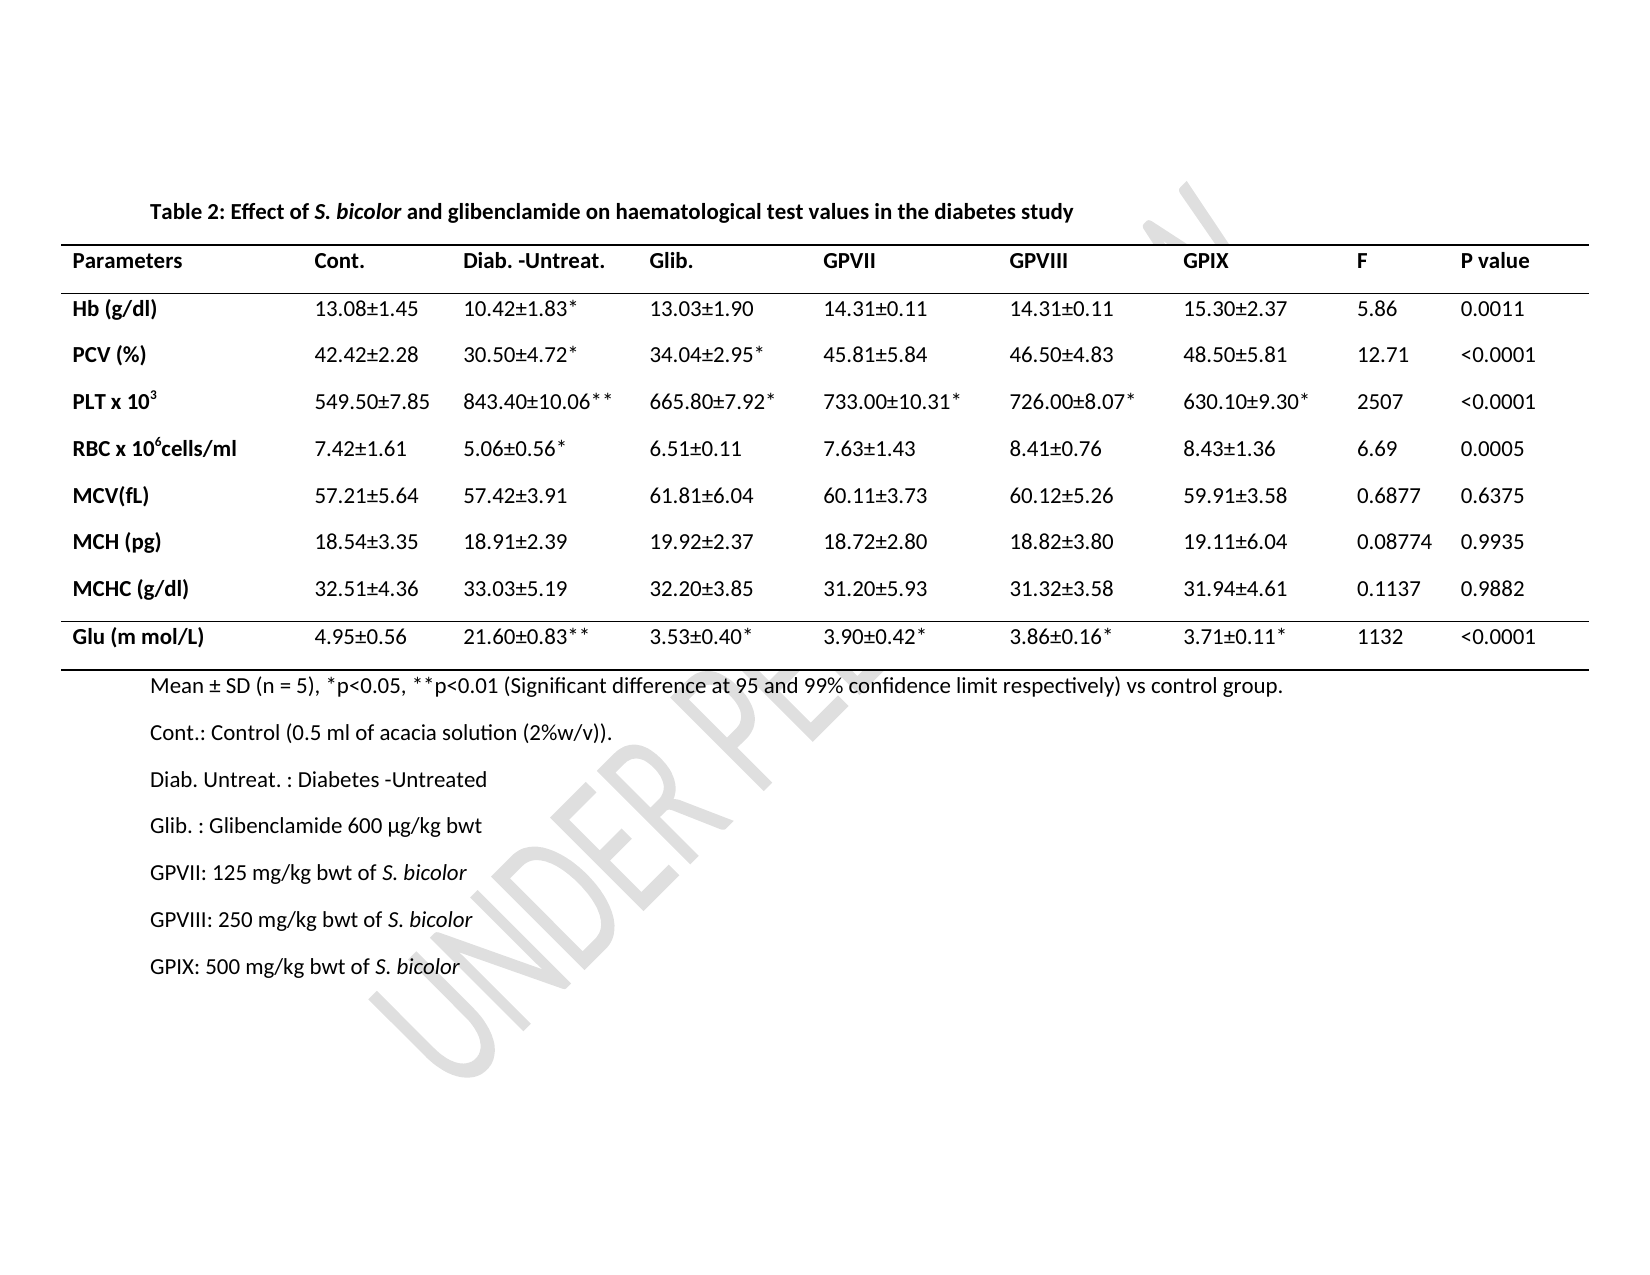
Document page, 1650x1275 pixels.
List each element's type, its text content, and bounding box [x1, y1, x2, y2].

table_cell 3.53±0.40* [638, 622, 812, 669]
table_cell 4.95±0.56 [303, 622, 452, 669]
table_cell 14.31±0.11 [812, 294, 998, 340]
table_cell 8.41±0.76 [998, 434, 1172, 481]
table_cell 14.31±0.11 [998, 294, 1172, 340]
table_cell 6.69 [1346, 434, 1449, 481]
table_cell 7.63±1.43 [812, 434, 998, 481]
table_cell 0.6375 [1449, 481, 1589, 527]
table_cell 726.00±8.07* [998, 387, 1172, 434]
table_cell Hb (g/dl) [61, 294, 303, 340]
table_cell 45.81±5.84 [812, 340, 998, 387]
text GPVIII: 250 mg/kg bwt of S. bicolor [150, 905, 1500, 933]
table_cell 12.71 [1346, 340, 1449, 387]
table_cell 42.42±2.28 [303, 340, 452, 387]
table_header Glib. [638, 246, 812, 293]
table_cell 18.91±2.39 [452, 527, 638, 574]
text Table 2: Effect of S. bicolor and glibenclamide on haematological test values in the diabetes study [150, 197, 1500, 225]
table_cell 18.72±2.80 [812, 527, 998, 574]
table_cell 665.80±7.92* [638, 387, 812, 434]
table_cell 31.94±4.61 [1172, 574, 1346, 621]
table_cell 13.08±1.45 [303, 294, 452, 340]
table_cell 1132 [1346, 622, 1449, 669]
table_cell 57.21±5.64 [303, 481, 452, 527]
table_cell RBC x 106cells/ml [61, 434, 303, 481]
text Cont.: Control (0.5 ml of acacia solution (2%w/v)). [150, 718, 1500, 746]
table_cell 15.30±2.37 [1172, 294, 1346, 340]
table_header Parameters [61, 246, 303, 293]
table_cell 0.9935 [1449, 527, 1589, 574]
table_header Cont. [303, 246, 452, 293]
table_cell 0.6877 [1346, 481, 1449, 527]
table_header GPVII [812, 246, 998, 293]
table_cell 8.43±1.36 [1172, 434, 1346, 481]
table_cell 5.06±0.56* [452, 434, 638, 481]
table_cell 46.50±4.83 [998, 340, 1172, 387]
text Diab. Untreat. : Diabetes -Untreated [150, 765, 1500, 793]
table_cell 0.0005 [1449, 434, 1589, 481]
table_cell 31.20±5.93 [812, 574, 998, 621]
table_cell 32.20±3.85 [638, 574, 812, 621]
table_cell 0.1137 [1346, 574, 1449, 621]
table_cell MCHC (g/dl) [61, 574, 303, 621]
table_cell <0.0001 [1449, 340, 1589, 387]
table_header P value [1449, 246, 1589, 293]
table_cell <0.0001 [1449, 622, 1589, 669]
table_cell 32.51±4.36 [303, 574, 452, 621]
table_cell 34.04±2.95* [638, 340, 812, 387]
table_cell MCV(fL) [61, 481, 303, 527]
table_cell Glu (m mol/L) [61, 622, 303, 669]
table_cell 57.42±3.91 [452, 481, 638, 527]
table_cell MCH (pg) [61, 527, 303, 574]
table_cell 18.54±3.35 [303, 527, 452, 574]
table_cell 3.90±0.42* [812, 622, 998, 669]
text Mean ± SD (n = 5), *p<0.05, **p<0.01 (Significant difference at 95 and 99% confidence limit respectively) vs control group. [150, 671, 1500, 699]
table_cell 21.60±0.83** [452, 622, 638, 669]
table_cell 59.91±3.58 [1172, 481, 1346, 527]
table_cell 10.42±1.83* [452, 294, 638, 340]
table_cell 60.11±3.73 [812, 481, 998, 527]
table_header F [1346, 246, 1449, 293]
table_cell 0.0011 [1449, 294, 1589, 340]
table_cell 19.11±6.04 [1172, 527, 1346, 574]
table_cell PLT x 103 [61, 387, 303, 434]
table_header GPIX [1172, 246, 1346, 293]
table_cell 13.03±1.90 [638, 294, 812, 340]
table_header Diab. -Untreat. [452, 246, 638, 293]
table_cell 33.03±5.19 [452, 574, 638, 621]
table_cell 5.86 [1346, 294, 1449, 340]
table_cell 18.82±3.80 [998, 527, 1172, 574]
table_header GPVIII [998, 246, 1172, 293]
table_cell 0.08774 [1346, 527, 1449, 574]
table_cell 2507 [1346, 387, 1449, 434]
table_cell 48.50±5.81 [1172, 340, 1346, 387]
table_cell 630.10±9.30* [1172, 387, 1346, 434]
table_cell 30.50±4.72* [452, 340, 638, 387]
text GPIX: 500 mg/kg bwt of S. bicolor [150, 952, 1500, 980]
table_cell 31.32±3.58 [998, 574, 1172, 621]
table_cell 843.40±10.06** [452, 387, 638, 434]
table_cell PCV (%) [61, 340, 303, 387]
table_cell <0.0001 [1449, 387, 1589, 434]
table_cell 19.92±2.37 [638, 527, 812, 574]
table_cell 0.9882 [1449, 574, 1589, 621]
table_cell 61.81±6.04 [638, 481, 812, 527]
table_cell 549.50±7.85 [303, 387, 452, 434]
table_cell 3.86±0.16* [998, 622, 1172, 669]
table_cell 6.51±0.11 [638, 434, 812, 481]
table_cell 3.71±0.11* [1172, 622, 1346, 669]
text GPVII: 125 mg/kg bwt of S. bicolor [150, 858, 1500, 886]
table_cell 7.42±1.61 [303, 434, 452, 481]
text Glib. : Glibenclamide 600 µg/kg bwt [150, 812, 1500, 839]
table_cell 733.00±10.31* [812, 387, 998, 434]
table_cell 60.12±5.26 [998, 481, 1172, 527]
